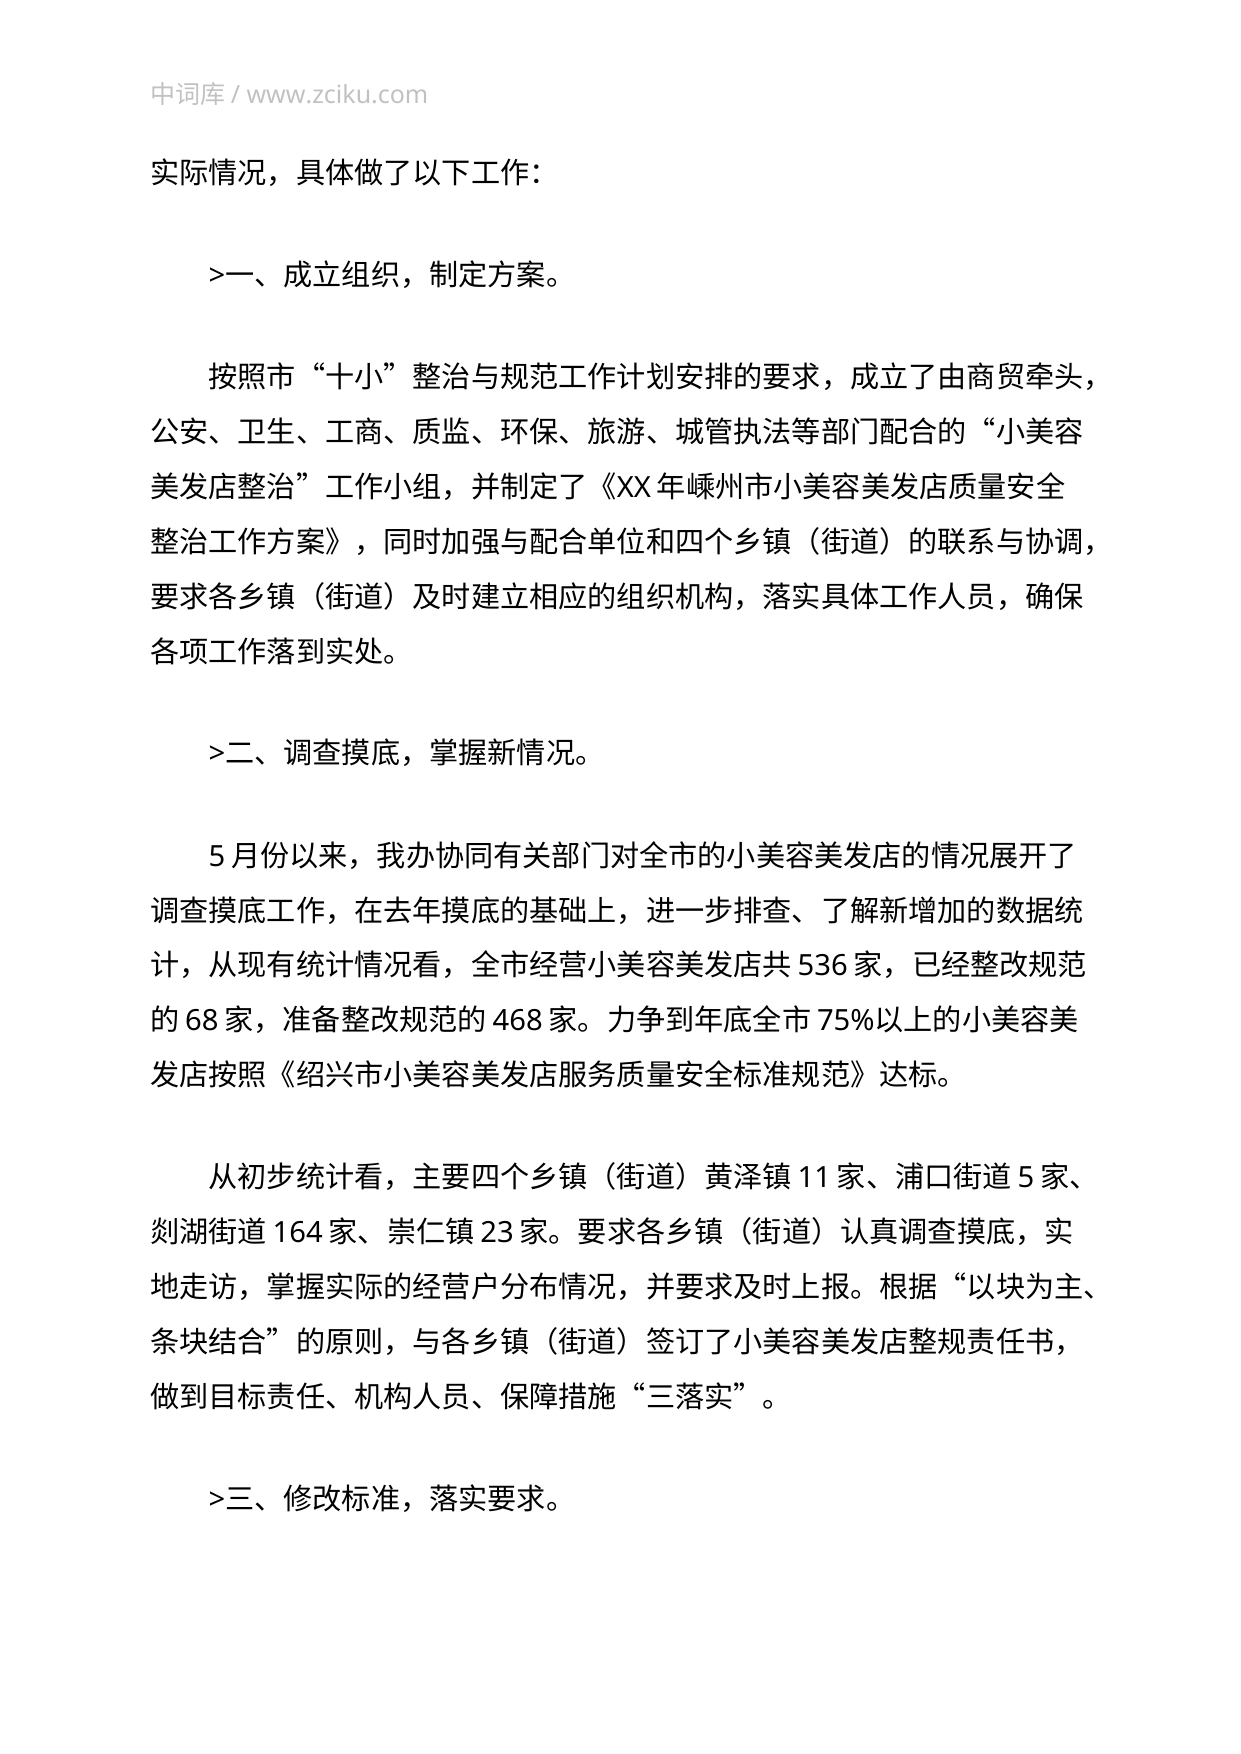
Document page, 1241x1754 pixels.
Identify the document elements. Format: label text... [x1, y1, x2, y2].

text 5月份以来，我办协同有关部门对全市的小美容美发店的情况展开了调查摸底工作，在去年摸底的基础上，进一步排查、了解新增加的数据统计，从现有统计情况看，全市经营小美容美发店共536家，已经整改规范的68家，准备整改规范的468家。力争到年底全市75%以上的小美容美发店按照《绍兴市小美容美发店服务质量安全标准规范》达标。 [150, 832, 1090, 1094]
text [150, 150, 1090, 192]
text 按照市“十小”整治与规范工作计划安排的要求，成立了由商贸牵头，公安、卫生、工商、质监、环保、旅游、城管执法等部门配合的“小美容美发店整治”工作小组，并制定了《XX年嵊州市小美容美发店质量安全整治工作方案》，同时加强与配合单位和四个乡镇（街道）的联系与协调，要求各乡镇（街道）及时建立相应的组织机构，落实具体工作人员，确保各项工作落到实处。 [150, 354, 1090, 671]
text >二、调查摸底，掌握新情况。 [150, 730, 1090, 772]
text >三、修改标准，落实要求。 [150, 1475, 1090, 1518]
text >一、成立组织，制定方案。 [150, 252, 1090, 294]
text 从初步统计看，主要四个乡镇（街道）黄泽镇11家、浦口街道5家、剡湖街道164家、崇仁镇23家。要求各乡镇（街道）认真调查摸底，实地走访，掌握实际的经营户分布情况，并要求及时上报。根据“以块为主、条块结合”的原则，与各乡镇（街道）签订了小美容美发店整规责任书，做到目标责任、机构人员、保障措施“三落实”。 [150, 1154, 1090, 1416]
